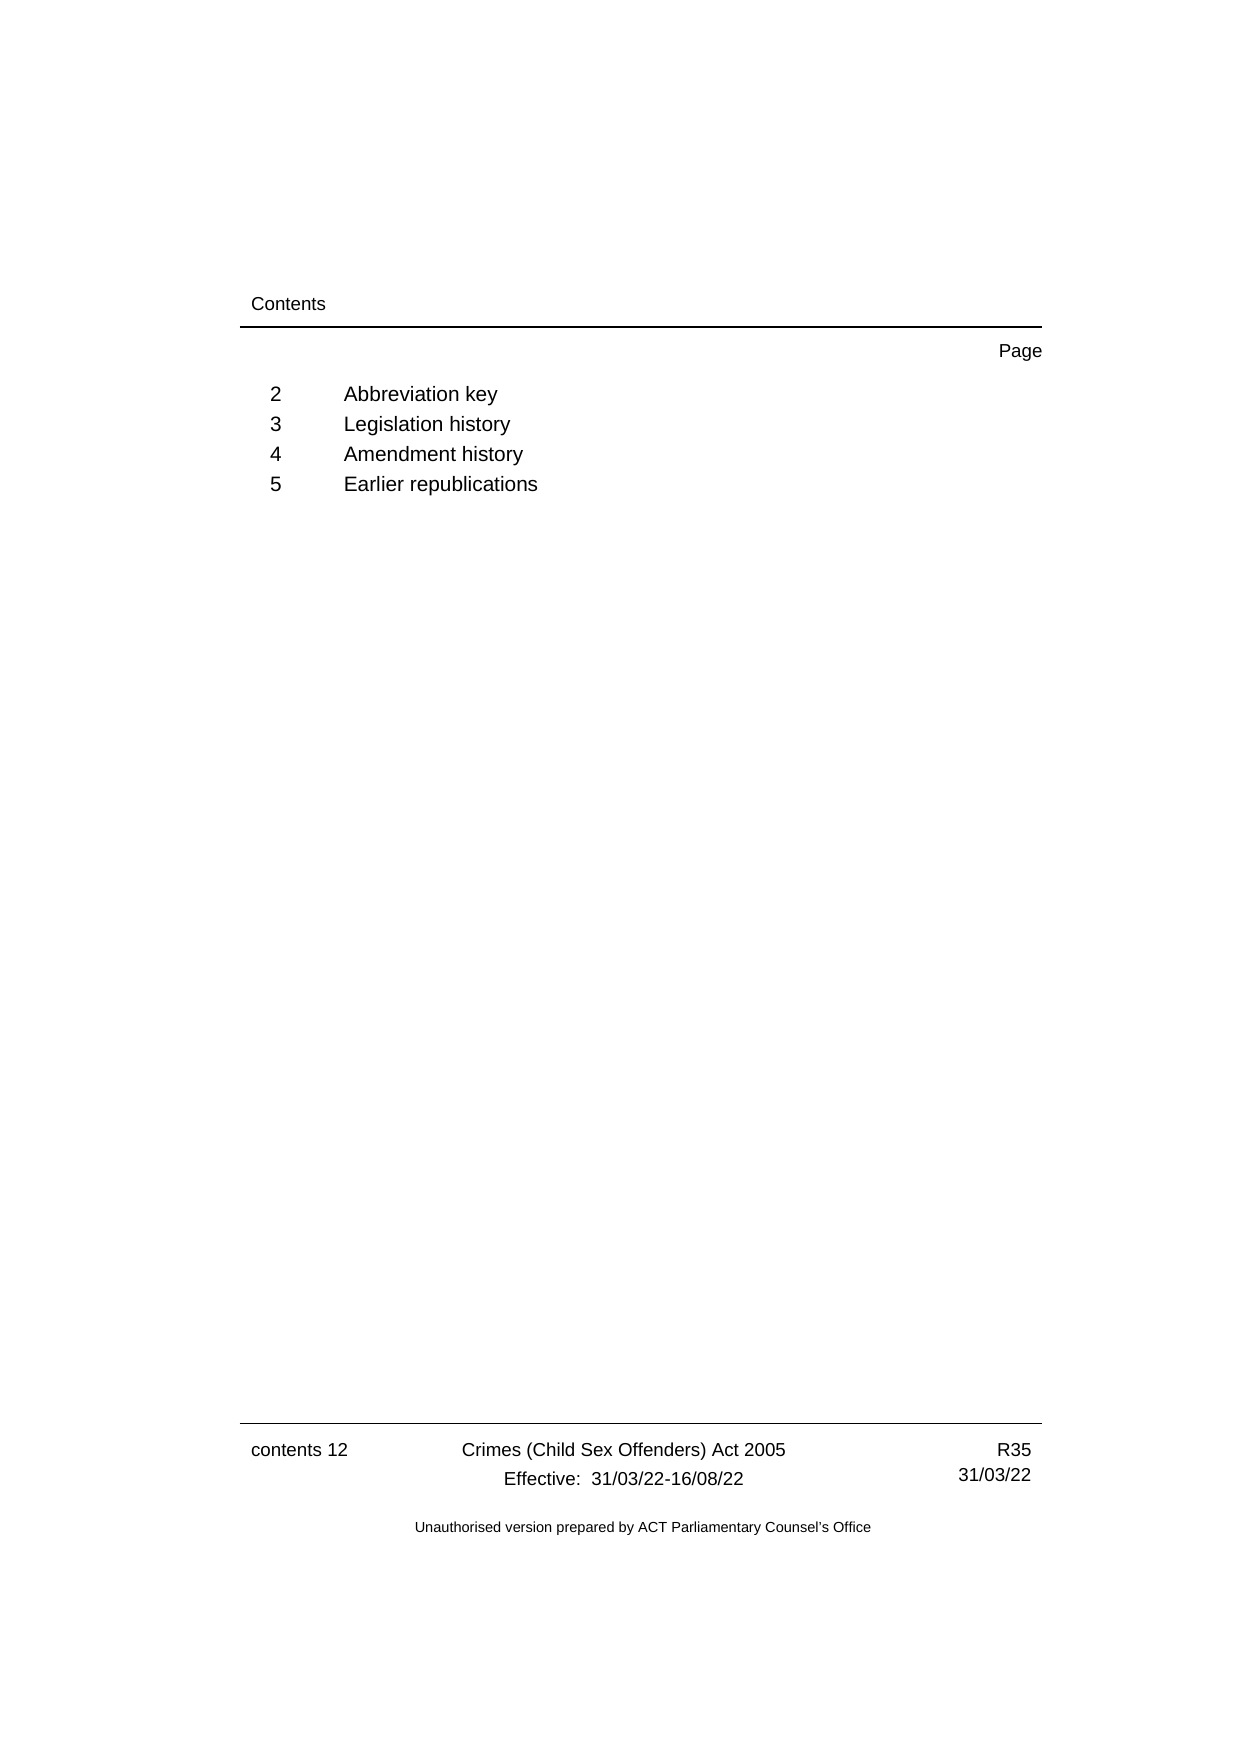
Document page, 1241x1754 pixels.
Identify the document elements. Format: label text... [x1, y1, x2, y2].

text 4 Amendment history 200 [239, 442, 996, 466]
text 3 Legislation history 195 [239, 412, 996, 436]
text 2 Abbreviation key 194 [239, 382, 996, 406]
text 5 Earlier republications 215 [239, 472, 996, 496]
